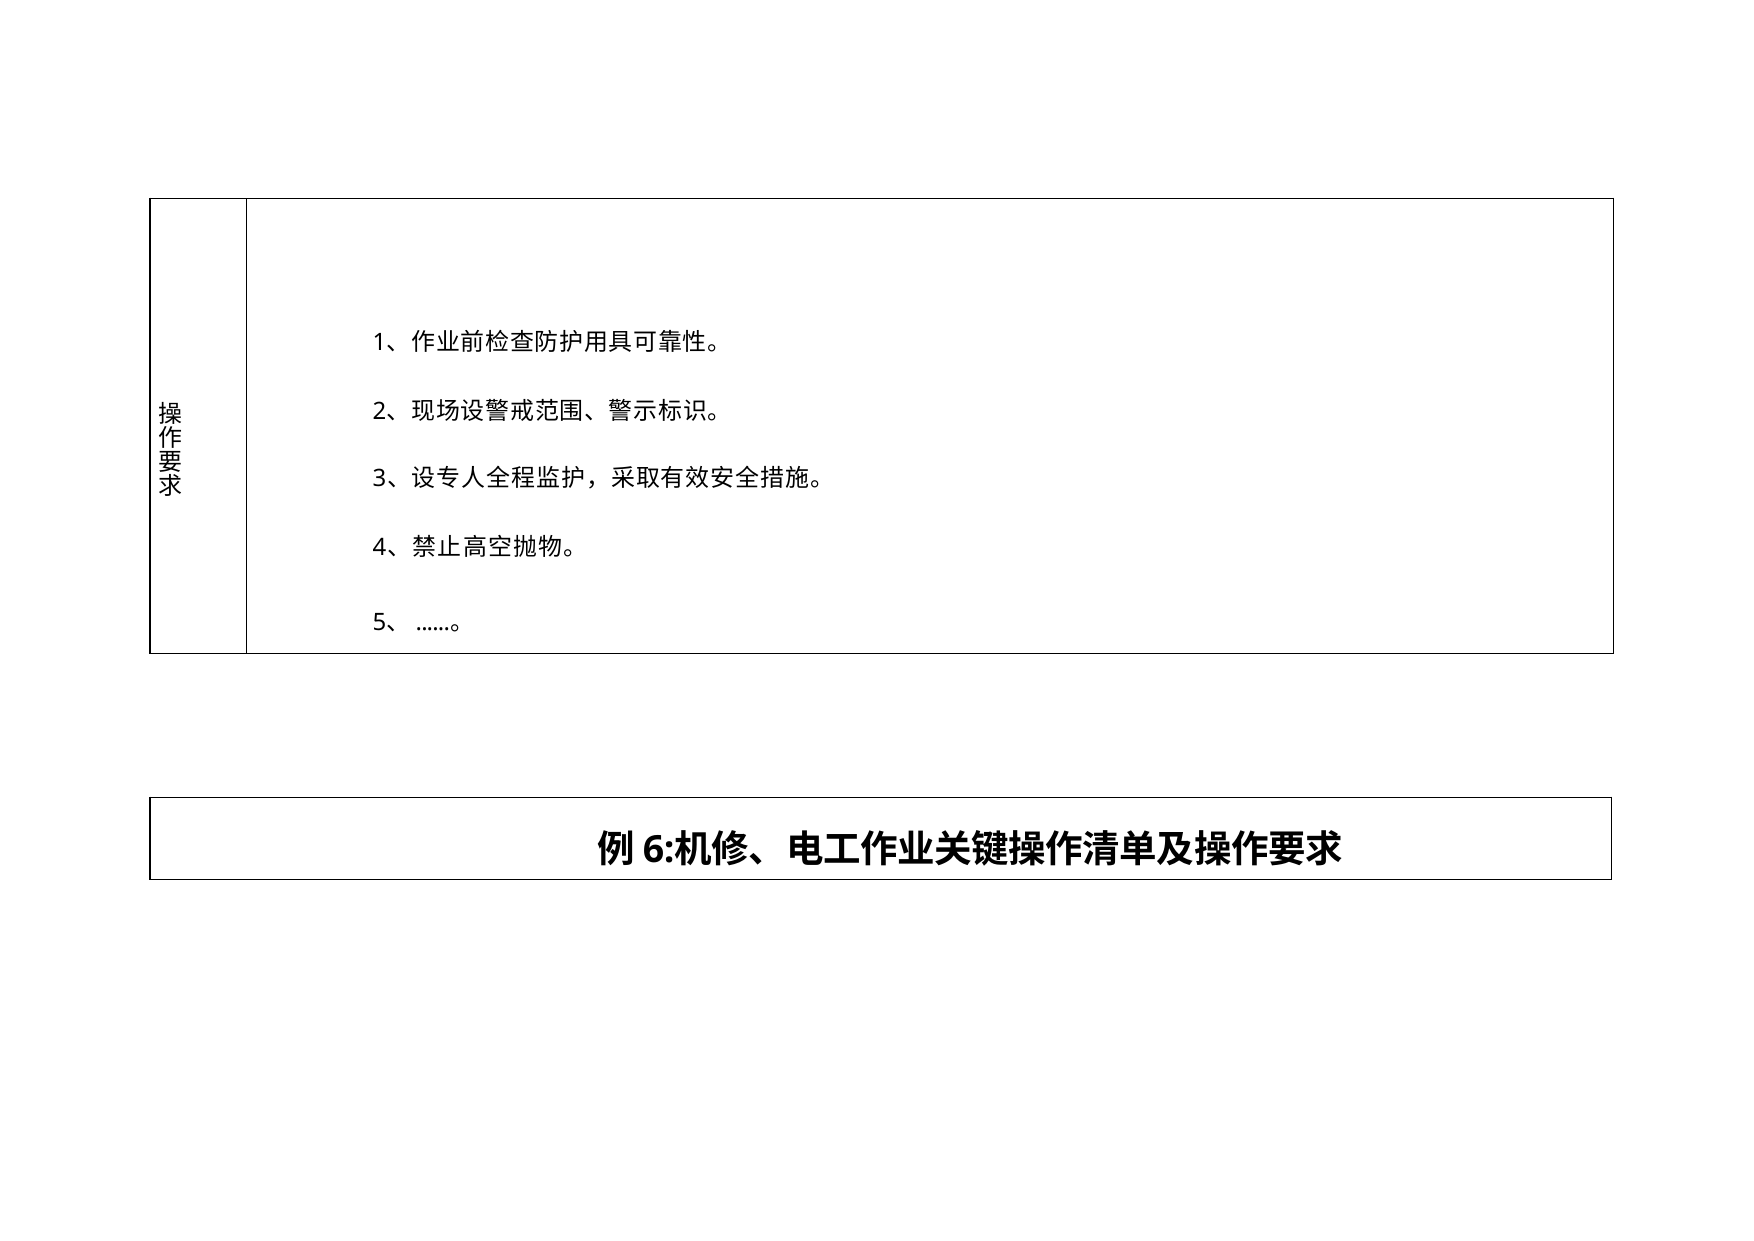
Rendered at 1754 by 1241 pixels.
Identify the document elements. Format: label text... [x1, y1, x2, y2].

table_header 例6:机修、电工作业关键操作清单及操作要求 [151, 798, 1611, 878]
table_cell 1、作业前检查防护用具可靠性。 2、现场设警戒范围、警示标识。 3、设专人全程监护，采取有效安全措施。 4、禁止高空抛物。 5、 ......。 [247, 199, 1613, 652]
table_cell 操作要求 [151, 199, 246, 652]
